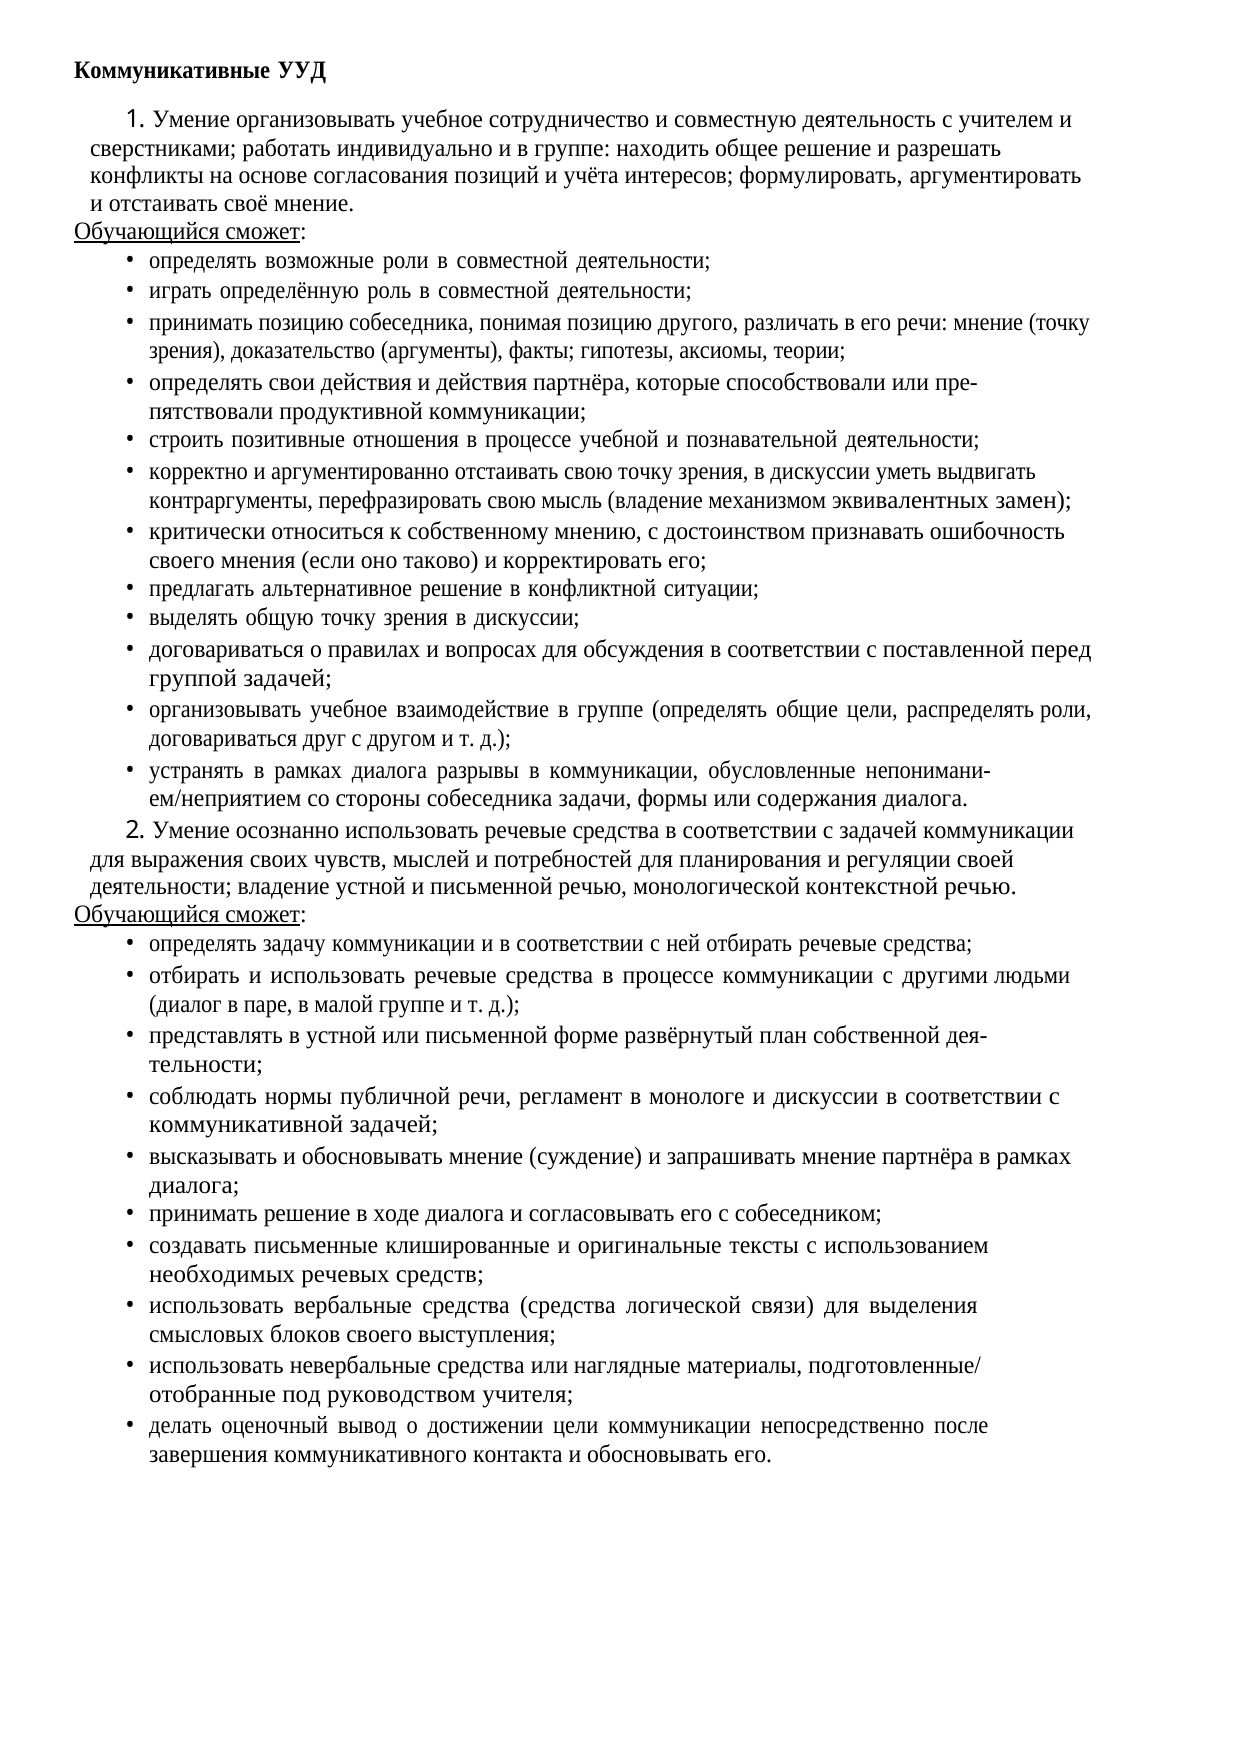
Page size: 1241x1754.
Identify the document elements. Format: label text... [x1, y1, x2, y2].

list высказывать и обосновывать мнение (суждение) и запрашивать мнение партнёра в рамках диалога; [125, 1138, 1093, 1198]
list критически относиться к собственному мнению, с достоинством признавать ошибочность своего мнения (если оно таково) и корректировать его; [125, 513, 1093, 574]
list организовывать учебное взаимодействие в группе (определять общие цели, распределять роли, договариваться друг с другом и т. д.); [125, 692, 1093, 752]
list определять возможные роли в совместной деятельности; [125, 246, 1155, 275]
list строить позитивные отношения в процессе учебной и познавательной деятельности; [125, 424, 1155, 453]
list использовать вербальные средства (средства логической связи) для выделения смысловых блоков своего выступления; [125, 1287, 1093, 1348]
list Умение осознанно использовать речевые средства в соответствии с задачей коммуникации для выражения своих чувств, мыслей и потребностей для планирования и регуляции своей деятельности; владение устной и письменной речью, монологической контекстной речью. [90, 812, 1093, 900]
list договариваться о правилах и вопросах для обсуждения в соответствии с поставленной перед группой задачей; [125, 632, 1093, 692]
list корректно и аргументированно отстаивать свою точку зрения, в дискуссии уметь выдвигать контраргументы, перефразировать свою мысль (владение механизмом эквивалентных замен); [125, 453, 1093, 513]
list определять свои действия и действия партнёра, которые способствовали или пре- пятствовали продуктивной коммуникации; [125, 364, 1093, 424]
list играть определённую роль в совместной деятельности; [125, 275, 1155, 304]
list создавать письменные клишированные и оригинальные тексты с использованием необходимых речевых средств; [125, 1227, 1093, 1287]
list предлагать альтернативное решение в конфликтной ситуации; [125, 574, 1155, 602]
text Коммуникативные УУД [74, 55, 1155, 84]
list представлять в устной или письменной форме развёрнутый план собственной дея- тельности; [125, 1018, 1093, 1078]
list выделять общую точку зрения в дискуссии; [125, 602, 1155, 632]
list определять задачу коммуникации и в соответствии с ней отбирать речевые средства; [125, 928, 1155, 958]
list делать оценочный вывод о достижении цели коммуникации непосредственно после завершения коммуникативного контакта и обосновывать его. [125, 1408, 1093, 1468]
list соблюдать нормы публичной речи, регламент в монологе и дискуссии в соответствии с коммуникативной задачей; [125, 1078, 1093, 1138]
list использовать невербальные средства или наглядные материалы, подготовленные/ отобранные под руководством учителя; [125, 1348, 1093, 1408]
text Обучающийся сможет: [74, 900, 1155, 928]
list устранять в рамках диалога разрывы в коммуникации, обусловленные непонимани- ем/неприятием со стороны собеседника задачи, формы или содержания диалога. [125, 752, 1093, 812]
list принимать позицию собеседника, понимая позицию другого, различать в его речи: мнение (точку зрения), доказательство (аргументы), факты; гипотезы, аксиомы, теории; [125, 304, 1093, 364]
list Умение организовывать учебное сотрудничество и совместную деятельность с учителем и сверстниками; работать индивидуально и в группе: находить общее решение и разрешать конфликты на основе согласования позиций и учёта интересов; формулировать, аргументировать и отстаивать своё мнение. [90, 102, 1093, 217]
list отбирать и использовать речевые средства в процессе коммуникации с другими людьми (диалог в паре, в малой группе и т. д.); [125, 958, 1093, 1018]
text Обучающийся сможет: [74, 217, 1155, 246]
list принимать решение в ходе диалога и согласовывать его с собеседником; [125, 1198, 1155, 1227]
